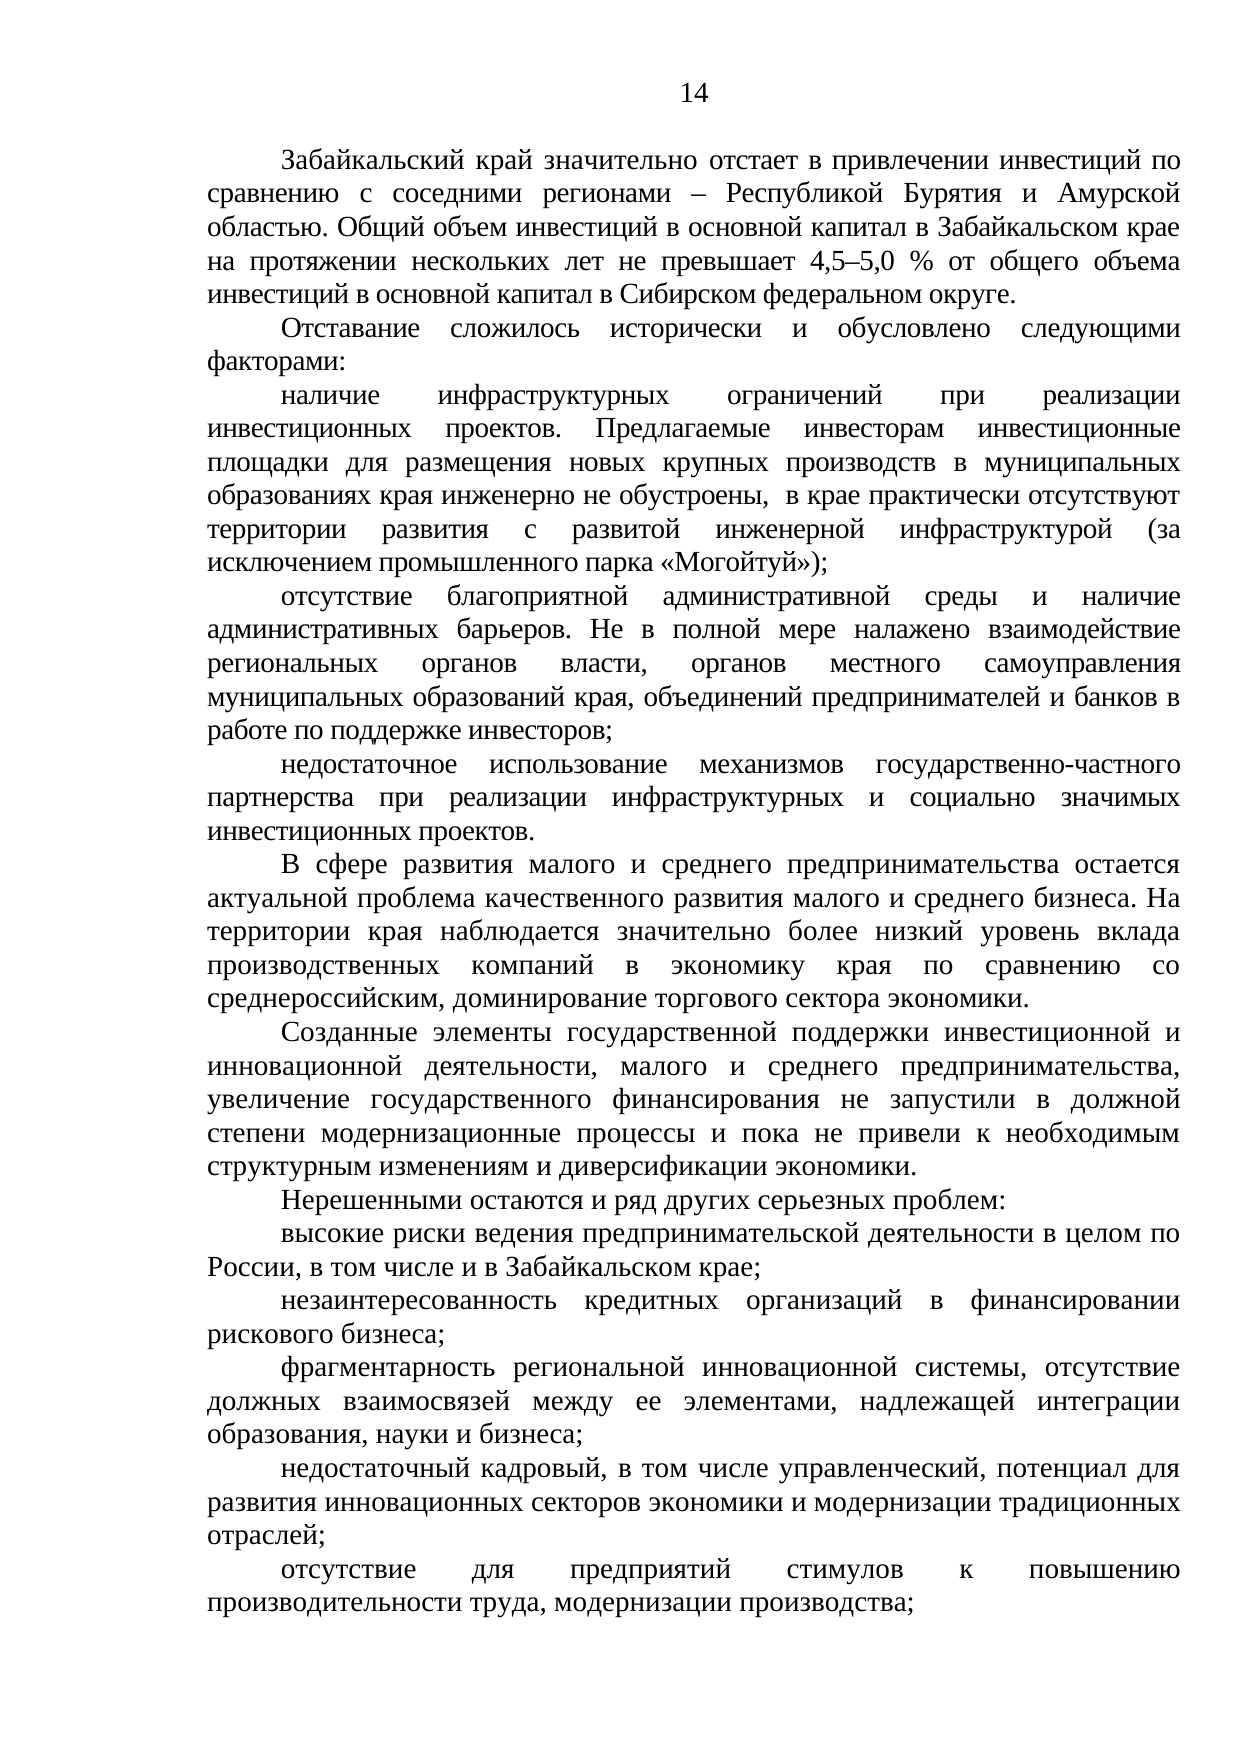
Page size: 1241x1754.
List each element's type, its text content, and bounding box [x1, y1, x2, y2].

text отсутствие благоприятной административной среды и наличие административных барьеров. Не в полной мере налажено взаимодействие региональных органов власти, органов местного самоуправления муниципальных образований края, объединений предпринимателей и банков в работе по поддержке инвесторов; [207, 578, 1181, 746]
text недостаточное использование механизмов государственно-частного партнерства при реализации инфраструктурных и социально значимых инвестиционных проектов. [207, 746, 1181, 846]
text высокие риски ведения предпринимательской деятельности в целом по России, в том числе и в Забайкальском крае; [207, 1215, 1181, 1282]
text фрагментарность региональной инновационной системы, отсутствие должных взаимосвязей между ее элементами, надлежащей интеграции образования, науки и бизнеса; [207, 1349, 1181, 1450]
text Созданные элементы государственной поддержки инвестиционной и инновационной деятельности, малого и среднего предпринимательства, увеличение государственного финансирования не запустили в должной степени модернизационные процессы и пока не привели к необходимым структурным изменениям и диверсификации экономики. [207, 1014, 1181, 1182]
text недостаточный кадровый, в том числе управленческий, потенциал для развития инновационных секторов экономики и модернизации традиционных отраслей; [207, 1450, 1181, 1551]
text В сфере развития малого и среднего предпринимательства остается актуальной проблема качественного развития малого и среднего бизнеса. На территории края наблюдается значительно более низкий уровень вклада производственных компаний в экономику края по сравнению со среднероссийским, доминирование торгового сектора экономики. [207, 846, 1181, 1014]
text незаинтересованность кредитных организаций в финансировании рискового бизнеса; [207, 1282, 1181, 1349]
text наличие инфраструктурных ограничений при реализации инвестиционных проектов. Предлагаемые инвесторам инвестиционные площадки для размещения новых крупных производств в муниципальных образованиях края инженерно не обустроены, в крае практически отсутствуют территории развития с развитой инженерной инфраструктурой (за исключением промышленного парка «Могойтуй»); [207, 377, 1181, 578]
text Забайкальский край значительно отстает в привлечении инвестиций по сравнению с соседними регионами – Республикой Бурятия и Амурской областью. Общий объем инвестиций в основной капитал в Забайкальском крае на протяжении нескольких лет не превышает 4,5–5,0 % от общего объема инвестиций в основной капитал в Сибирском федеральном округе. [207, 142, 1181, 310]
text Отставание сложилось исторически и обусловлено следующими факторами: [207, 310, 1181, 377]
text отсутствие для предприятий стимулов к повышению производительности труда, модернизации производства; [207, 1551, 1181, 1618]
text Нерешенными остаются и ряд других серьезных проблем: [207, 1182, 1181, 1215]
